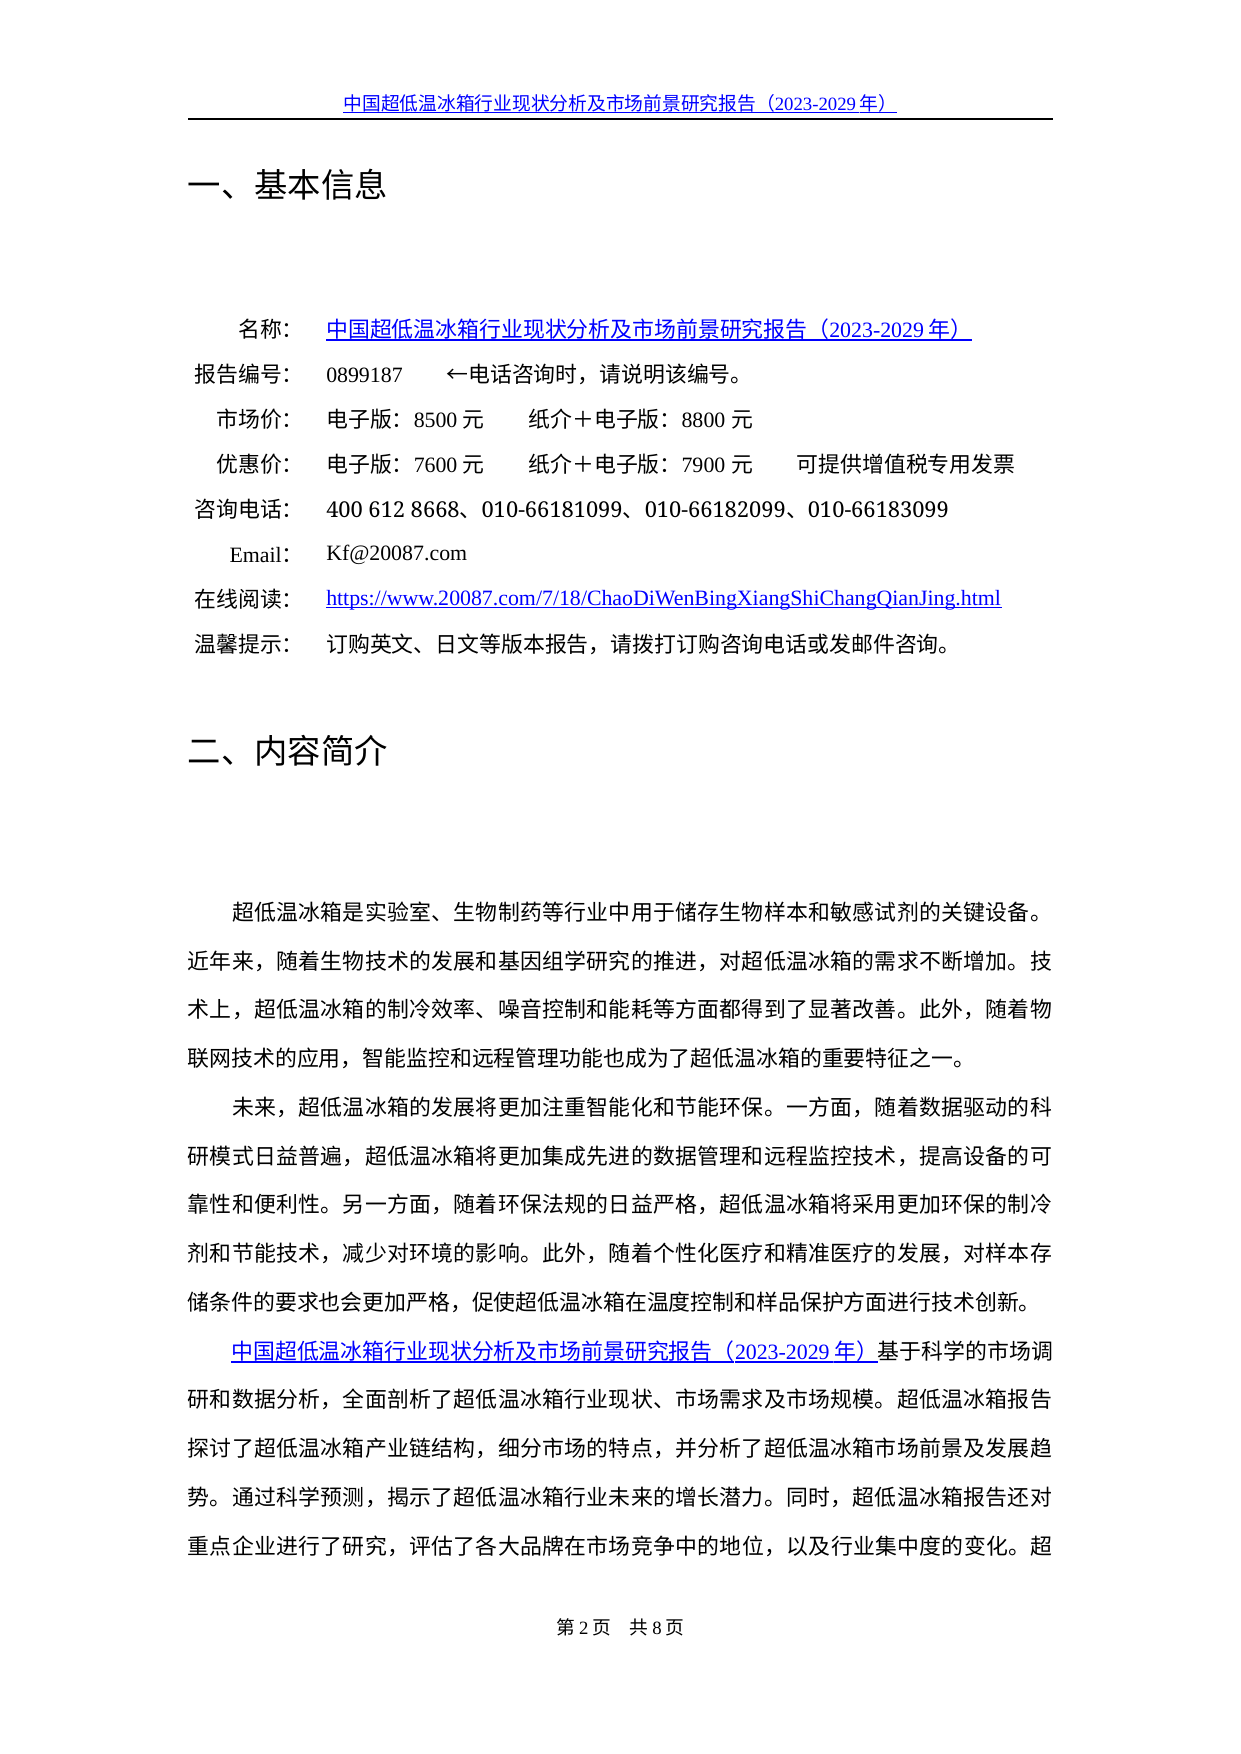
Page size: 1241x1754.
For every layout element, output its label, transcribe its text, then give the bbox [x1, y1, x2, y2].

table_cell 订购英文、日文等版本报告，请拨打订购咨询电话或发邮件咨询。 [315, 627, 1073, 672]
table_cell 400 612 8668、010-66181099、010-66182099、010-66183099 [315, 492, 1073, 537]
title 二、内容简介 [187, 717, 1053, 782]
table_cell 咨询电话： [167, 492, 315, 537]
table_cell 报告编号： [167, 357, 315, 402]
table_header 中国超低温冰箱行业现状分析及市场前景研究报告（2023-2029年） [315, 312, 1073, 357]
table_cell 电子版：7600 元 纸介＋电子版：7900 元 可提供增值税专用发票 [315, 447, 1073, 492]
table_header 名称： [167, 312, 315, 357]
table_cell 在线阅读： [167, 582, 315, 627]
table_cell 优惠价： [167, 447, 315, 492]
table_cell 市场价： [167, 402, 315, 447]
table_cell Kf@20087.com [315, 537, 1073, 582]
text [187, 894, 1053, 1561]
table_cell Email： [167, 537, 315, 582]
title 一、基本信息 [187, 150, 1053, 215]
table_cell 0899187 ←电话咨询时，请说明该编号。 [315, 357, 1073, 402]
table_cell 电子版：8500 元 纸介＋电子版：8800 元 [315, 402, 1073, 447]
table_cell 温馨提示： [167, 627, 315, 672]
table_cell [315, 582, 1073, 627]
